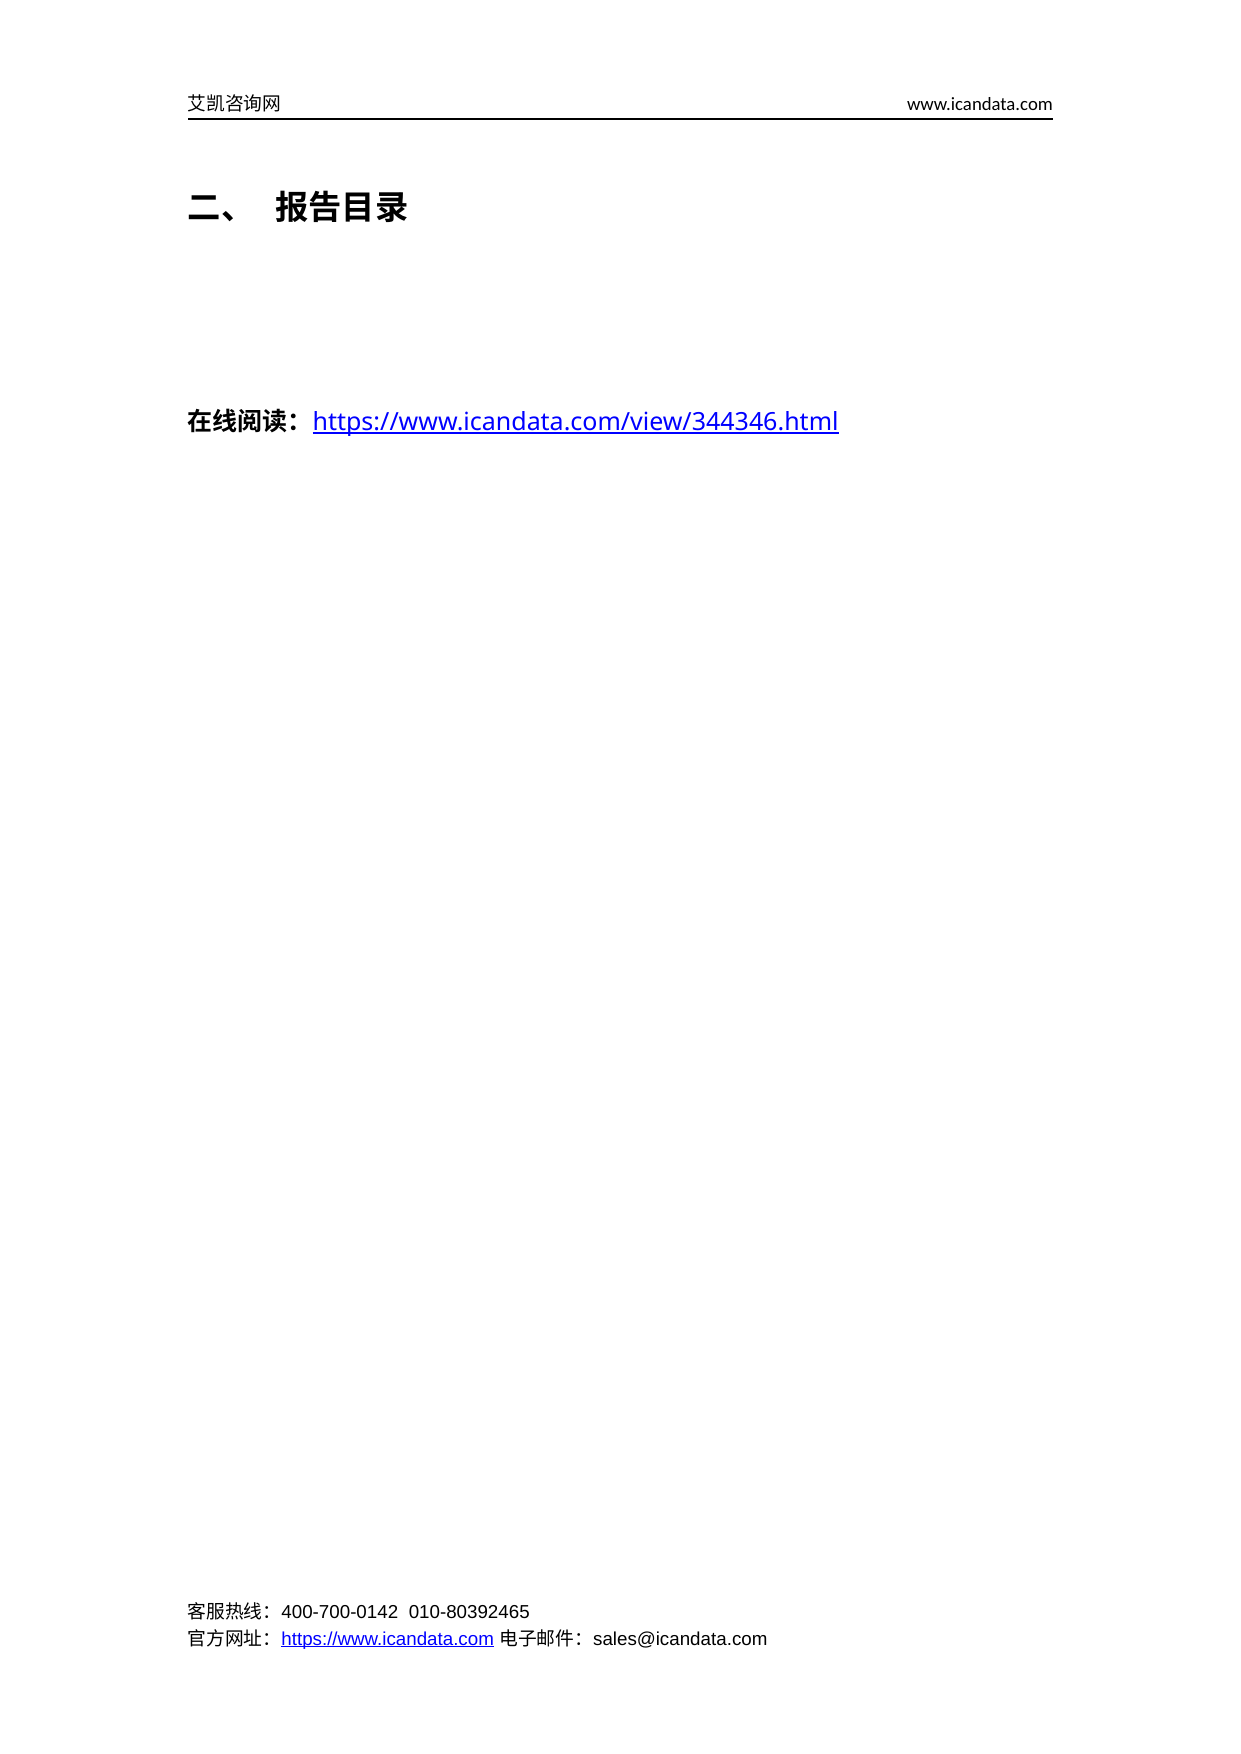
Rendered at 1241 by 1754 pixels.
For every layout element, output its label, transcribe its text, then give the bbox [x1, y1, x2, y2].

text 在线阅读：https://www.icandata.com/view/344346.html [187, 387, 1053, 452]
subtitle 报告目录 [187, 172, 1053, 237]
